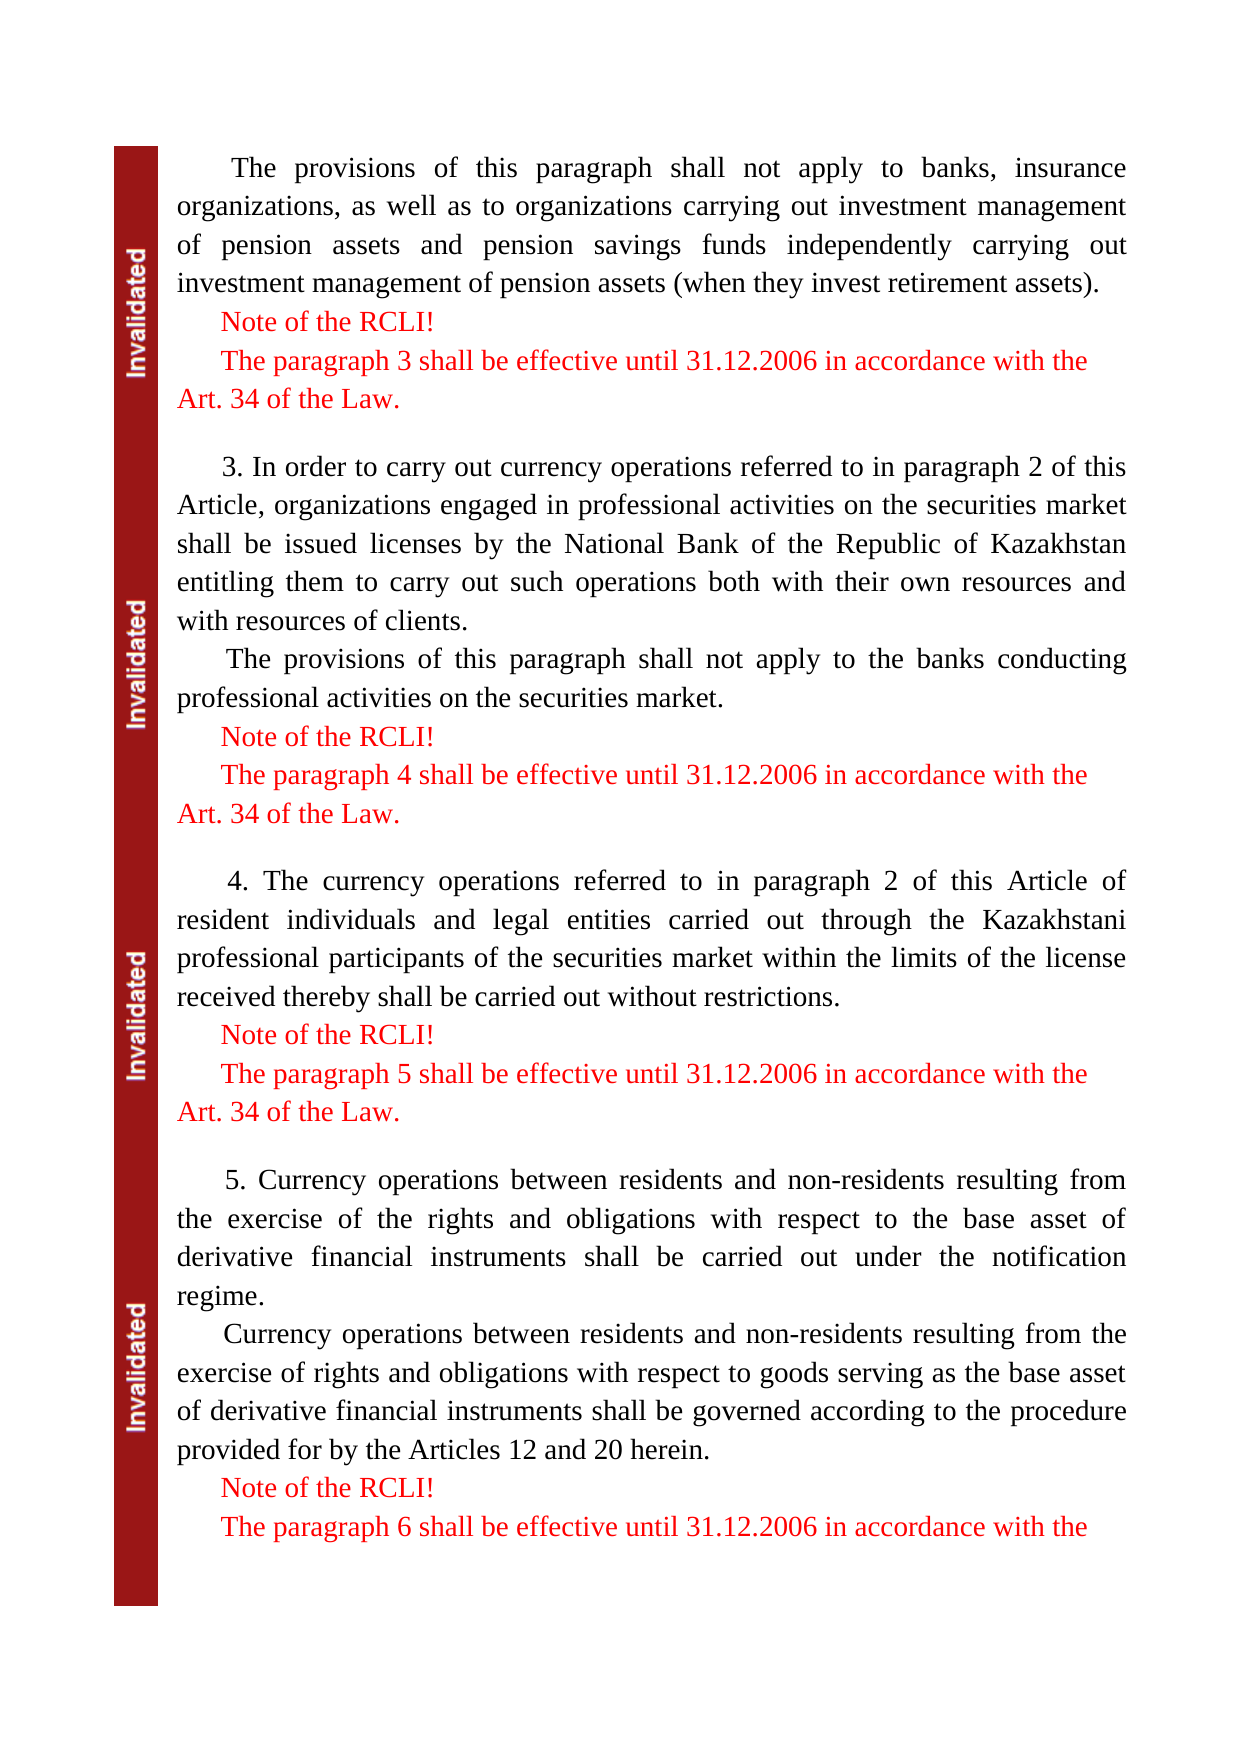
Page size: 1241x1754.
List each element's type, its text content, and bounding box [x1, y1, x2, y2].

picture [114, 714, 158, 719]
picture [114, 445, 158, 449]
picture [114, 1543, 158, 1606]
text Note of the RCLI! The paragraph 3 shall be effective until 31.12.2006 in accordance with the Art. 34 of the Law. [112, 304, 1128, 445]
picture [114, 1466, 158, 1471]
text Note of the RCLI! The paragraph 6 shall be effective until 31.12.2006 in accordance with the Art. 34 of the Law. [112, 1471, 1128, 1543]
text 5. Currency operations between residents and non-residents resulting from the exercise of the rights and obligations with respect to the base asset of derivative financial instruments shall be carried out under the notification regime. [112, 1162, 1128, 1311]
picture [114, 1311, 158, 1316]
picture [114, 146, 158, 150]
picture [114, 637, 158, 642]
picture [114, 299, 158, 304]
text 3. In order to carry out currency operations referred to in paragraph 2 of this Article, organizations engaged in professional activities on the securities market shall be issued licenses by the National Bank of the Republic of Kazakhstan entitling them to carry out such operations both with their own resources and with resources of clients. [112, 449, 1128, 637]
picture [114, 1012, 158, 1017]
picture [114, 1158, 158, 1162]
text Note of the RCLI! The paragraph 4 shall be effective until 31.12.2006 in accordance with the Art. 34 of the Law. [112, 719, 1128, 859]
picture [114, 859, 158, 863]
text 4. The currency operations referred to in paragraph 2 of this Article of resident individuals and legal entities carried out through the Kazakhstani professional participants of the securities market within the limits of the license received thereby shall be carried out without restrictions. [112, 863, 1128, 1012]
text The provisions of this paragraph shall not apply to banks, insurance organizations, as well as to organizations carrying out investment management of pension assets and pension savings funds independently carrying out investment management of pension assets (when they invest retirement assets). [112, 150, 1128, 299]
text Note of the RCLI! The paragraph 5 shall be effective until 31.12.2006 in accordance with the Art. 34 of the Law. [112, 1017, 1128, 1158]
text The provisions of this paragraph shall not apply to the banks conducting professional activities on the securities market. [112, 642, 1128, 714]
text Currency operations between residents and non-residents resulting from the exercise of rights and obligations with respect to goods serving as the base asset of derivative financial instruments shall be governed according to the procedure provided for by the Articles 12 and 20 herein. [112, 1316, 1128, 1466]
